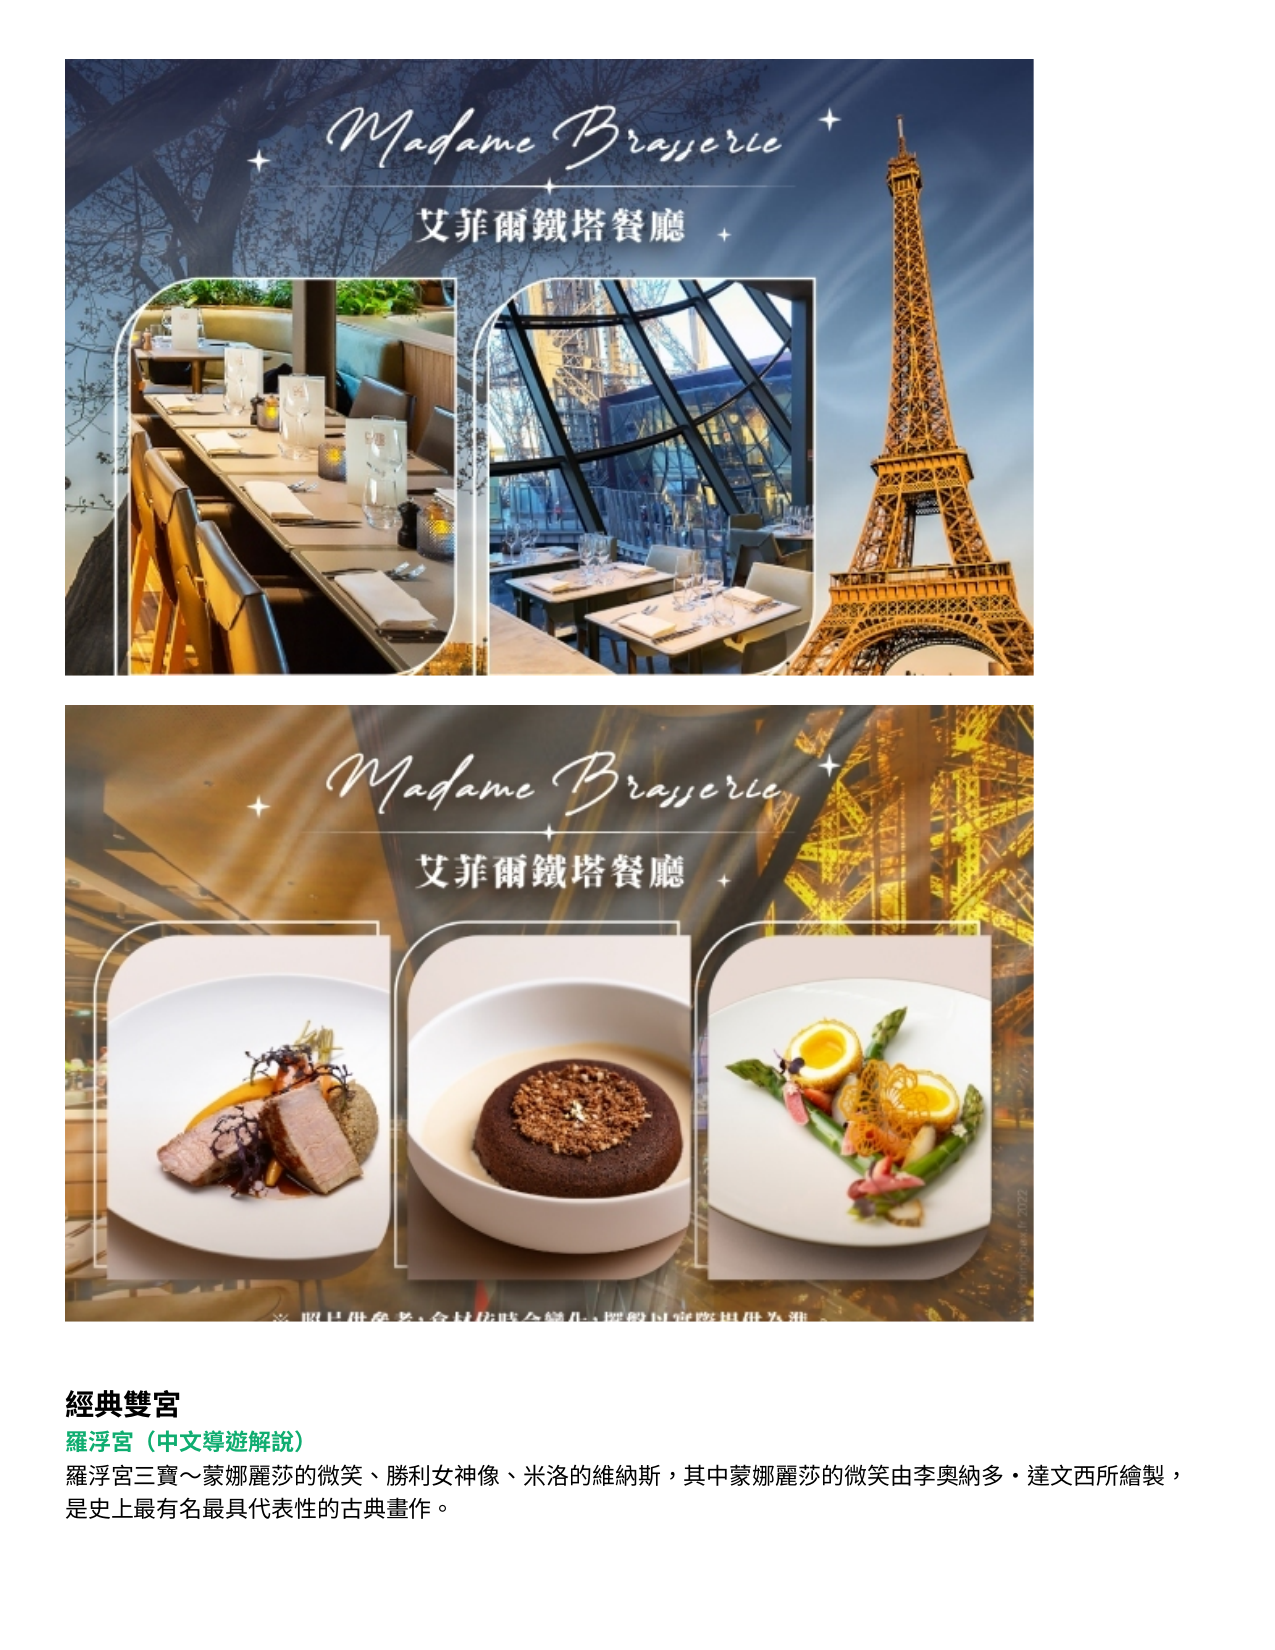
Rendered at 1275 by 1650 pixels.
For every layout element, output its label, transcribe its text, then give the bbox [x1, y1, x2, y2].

picture [65, 59, 1034, 1351]
subtitle 羅浮宮（中文導遊解說） [65, 1424, 1210, 1457]
text 羅浮宮三寶～蒙娜麗莎的微笑、勝利女神像、米洛的維納斯，其中蒙娜麗莎的微笑由李奧納多‧達文西所繪製，是史上最有名最具代表性的古典畫作。 [65, 1457, 1210, 1524]
subtitle 經典雙宮 [65, 1382, 1210, 1424]
